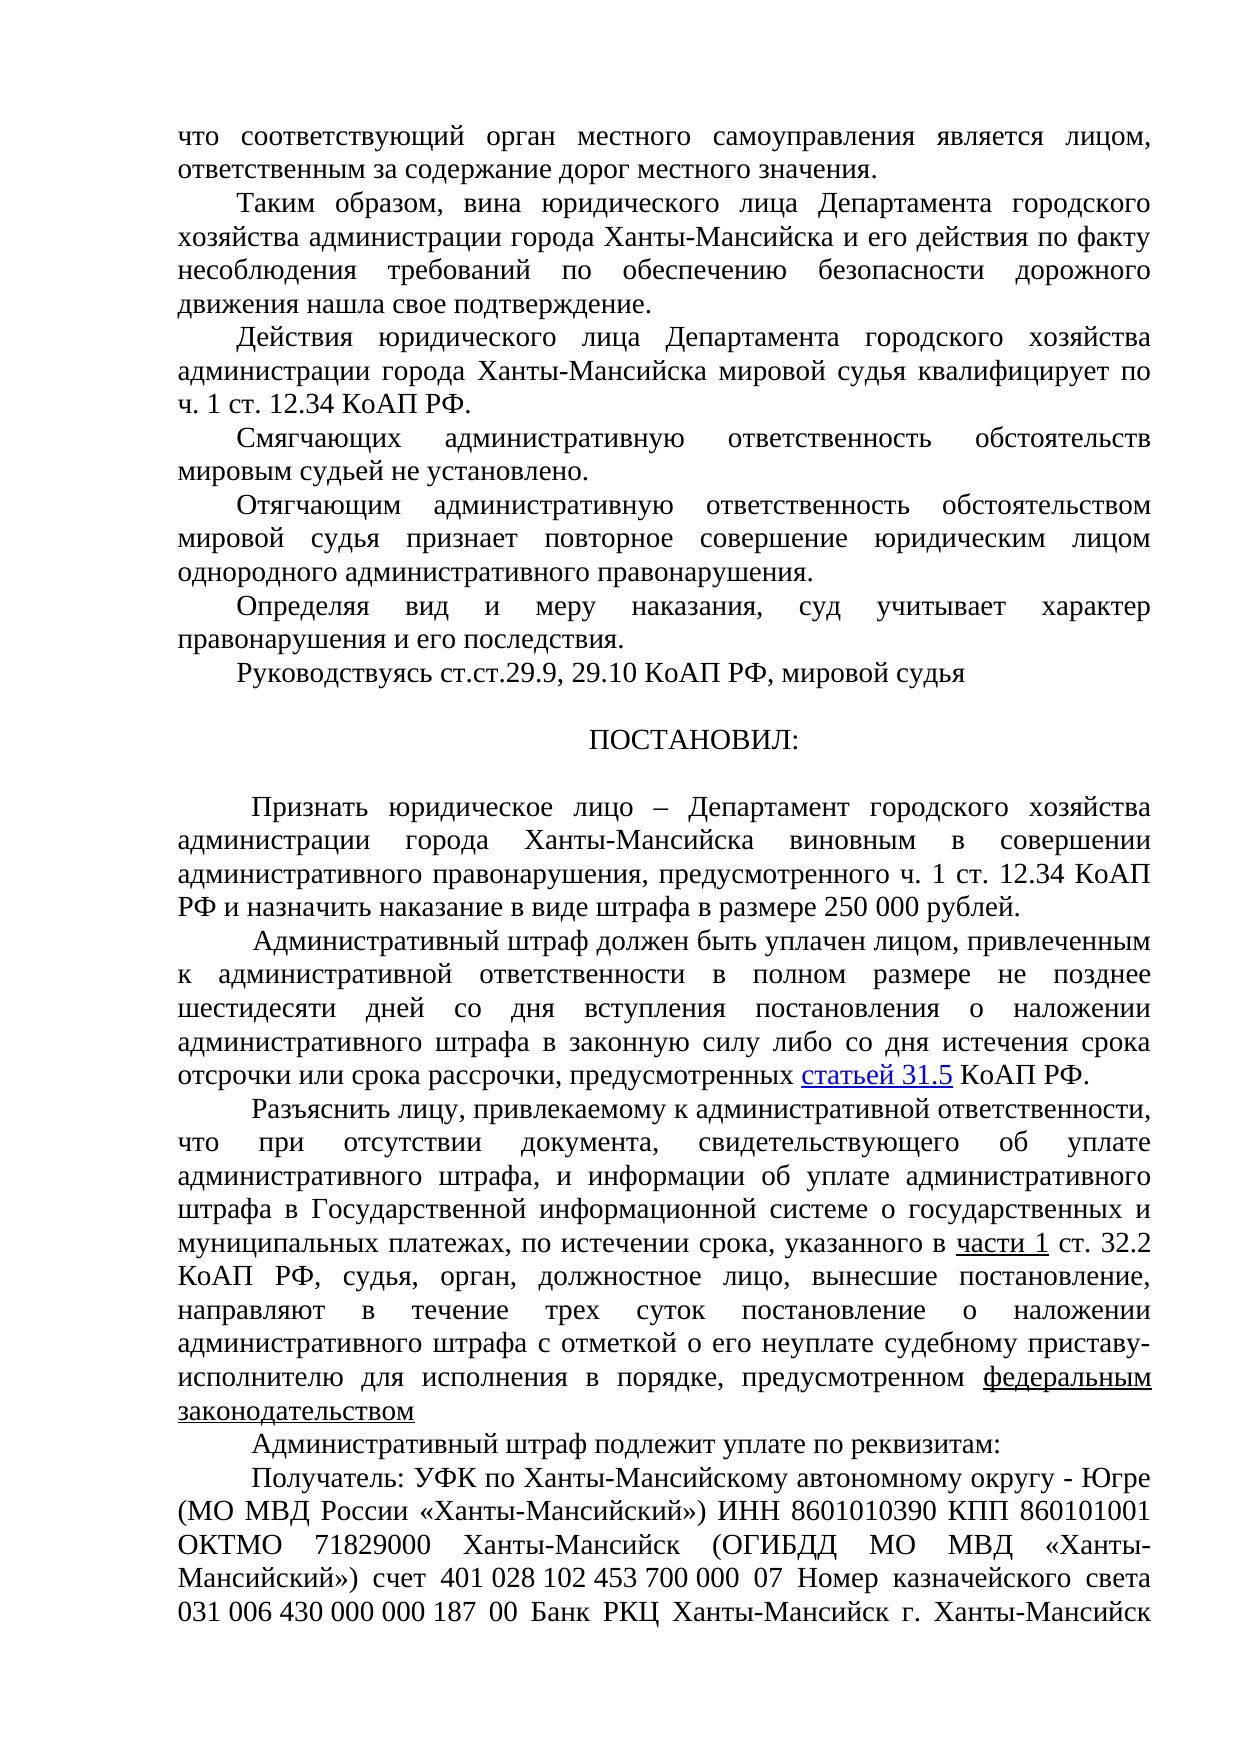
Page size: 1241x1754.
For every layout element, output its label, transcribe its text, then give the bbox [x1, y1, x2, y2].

text Разъяснить лицу, привлекаемому к административной ответственности, что при отсутствии документа, свидетельствующего об уплате административного штрафа, и информации об уплате административного штрафа в Государственной информационной системе о государственных и муниципальных платежах, по истечении срока, указанного в части 1 ст. 32.2 КоАП РФ, судья, орган, должностное лицо, вынесшие постановление, направляют в течение трех суток постановление о наложении административного штрафа с отметкой о его неуплате судебному приставу-исполнителю для исполнения в порядке, предусмотренном федеральным законодательством [177, 1091, 1152, 1426]
text ПОСТАНОВИЛ: [177, 722, 1152, 755]
text Смягчающих административную ответственность обстоятельств мировым судьей не установлено. [177, 420, 1152, 487]
text Признать юридическое лицо – Департамент городского хозяйства администрации города Ханты-Мансийска виновным в совершении административного правонарушения, предусмотренного ч. 1 ст. 12.34 КоАП РФ и назначить наказание в виде штрафа в размере 250 000 рублей. [177, 789, 1152, 923]
text Административный штраф должен быть уплачен лицом, привлеченным к административной ответственности в полном размере не позднее шестидесяти дней со дня вступления постановления о наложении административного штрафа в законную силу либо со дня истечения срока отсрочки или срока рассрочки, предусмотренных статьей 31.5 КоАП РФ. [177, 923, 1152, 1091]
text Отягчающим административную ответственность обстоятельством мировой судья признает повторное совершение юридическим лицом однородного административного правонарушения. [177, 487, 1152, 588]
text Таким образом, вина юридического лица Департамента городского хозяйства администрации города Ханты-Мансийска и его действия по факту несоблюдения требований по обеспечению безопасности дорожного движения нашла свое подтверждение. [177, 185, 1152, 319]
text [177, 1460, 1152, 1627]
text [177, 118, 1152, 185]
text Действия юридического лица Департамента городского хозяйства администрации города Ханты-Мансийска мировой судья квалифицирует по ч. 1 ст. 12.34 КоАП РФ. [177, 319, 1152, 420]
text Административный штраф подлежит уплате по реквизитам: [251, 1426, 1152, 1460]
text Определяя вид и меру наказания, суд учитывает характер правонарушения и его последствия. [177, 588, 1152, 655]
text Руководствуясь ст.ст.29.9, 29.10 КоАП РФ, мировой судья [177, 655, 1152, 688]
